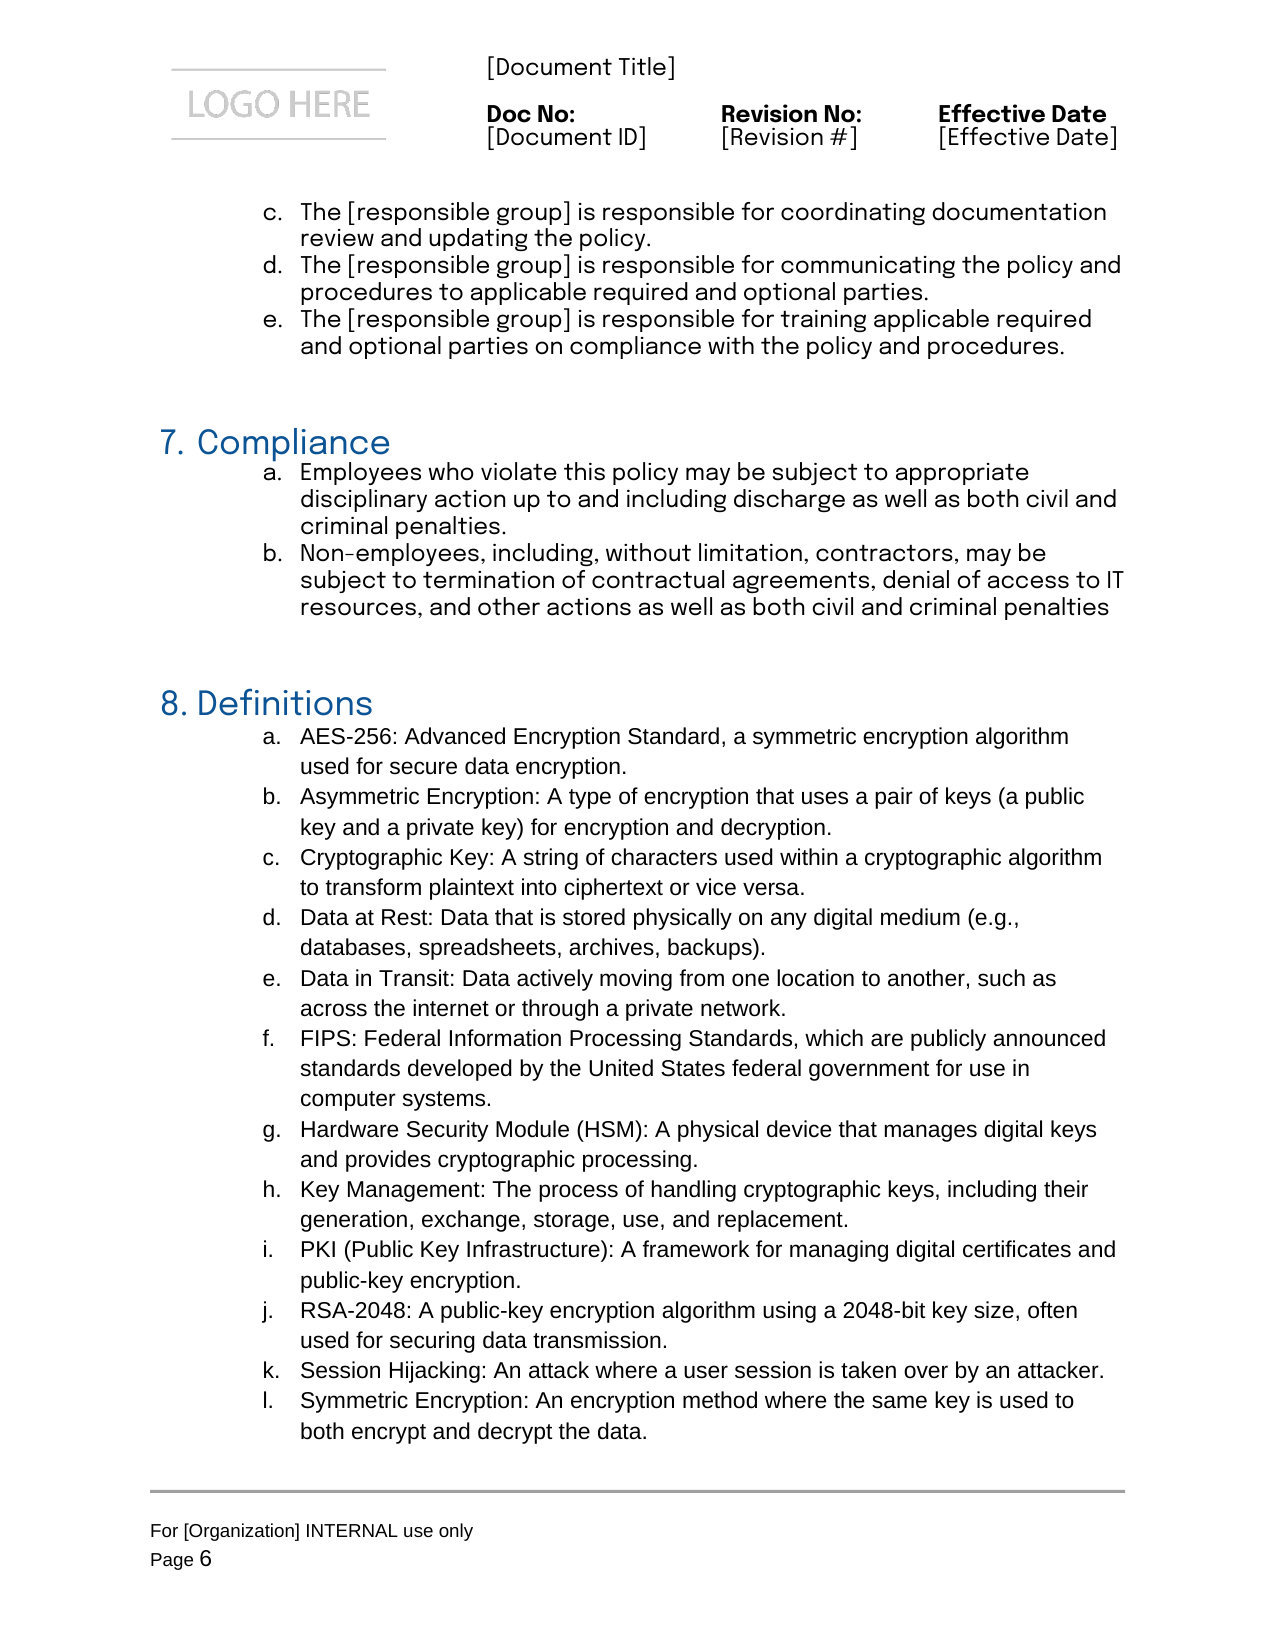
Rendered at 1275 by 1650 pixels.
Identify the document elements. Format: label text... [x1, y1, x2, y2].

list The [responsible group] is responsible for coordinating documentation review and updating the policy. [262, 202, 1125, 252]
list The [responsible group] is responsible for communicating the policy and procedures to applicable required and optional parties. [262, 256, 1125, 306]
list PKI (Public Key Infrastructure): A framework for managing digital certificates and public-key encryption. [262, 1236, 1125, 1293]
list Cryptographic Key: A string of characters used within a cryptographic algorithm to transform plaintext into ciphertext or vice versa. [262, 844, 1125, 900]
list Data in Transit: Data actively moving from one location to another, such as across the internet or through a private network. [262, 964, 1125, 1021]
list RSA-2048: A public-key encryption algorithm using a 2048-bit key size, often used for securing data transmission. [262, 1297, 1125, 1353]
subtitle Compliance [159, 428, 1125, 462]
list Asymmetric Encryption: A type of encryption that uses a pair of keys (a public key and a private key) for encryption and decryption. [262, 783, 1125, 840]
list AES-256: Advanced Encryption Standard, a symmetric encryption algorithm used for secure data encryption. [262, 723, 1125, 779]
list FIPS: Federal Information Processing Standards, which are publicly announced standards developed by the United States federal government for use in computer systems. [262, 1025, 1125, 1112]
subtitle Definitions [159, 689, 1125, 723]
list Hardware Security Module (HSM): A physical device that manages digital keys and provides cryptographic processing. [262, 1116, 1125, 1172]
picture [167, 57, 390, 148]
list Session Hijacking: An attack where a user session is taken over by an attacker. [262, 1357, 1125, 1383]
list Key Management: The process of handling cryptographic keys, including their generation, exchange, storage, use, and replacement. [262, 1176, 1125, 1232]
list Data at Rest: Data that is stored physically on any digital medium (e.g., databases, spreadsheets, archives, backups). [262, 904, 1125, 961]
list Symmetric Encryption: An encryption method where the same key is used to both encrypt and decrypt the data. [262, 1387, 1125, 1444]
list The [responsible group] is responsible for training applicable required and optional parties on compliance with the policy and procedures. [262, 310, 1125, 360]
list Non-employees, including, without limitation, contractors, may be subject to termination of contractual agreements, denial of access to IT resources, and other actions as well as both civil and criminal penalties [262, 543, 1125, 621]
list Employees who violate this policy may be subject to appropriate disciplinary action up to and including discharge as well as both civil and criminal penalties. [262, 462, 1125, 540]
